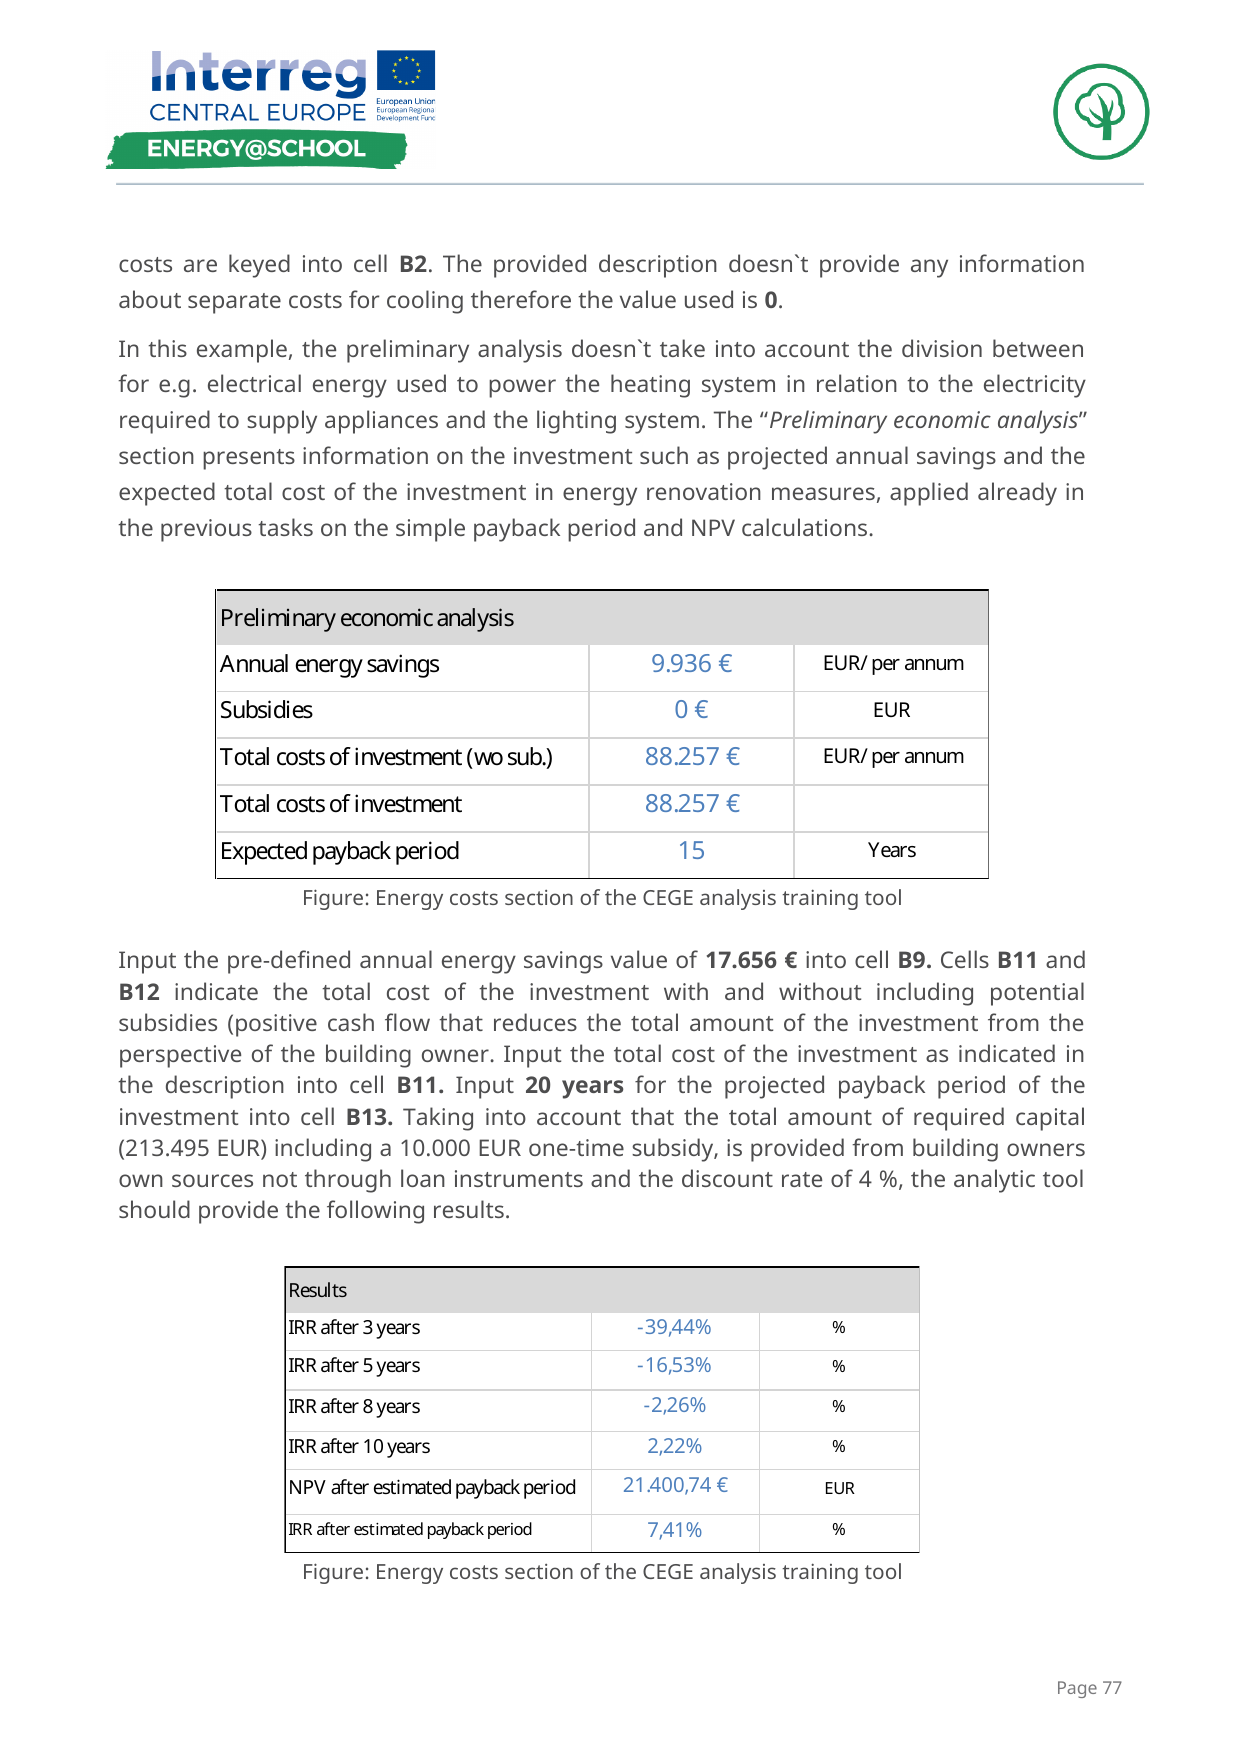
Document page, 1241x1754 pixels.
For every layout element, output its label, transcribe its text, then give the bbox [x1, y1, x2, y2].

text In this example, the preliminary analysis doesn`t take into account the division between for e.g. electrical energy used to power the heating system in relation to the electricity required to supply appliances and the lighting system. The “Preliminary economic analysis” section presents information on the investment such as projected annual savings and the expected total cost of the investment in energy renovation measures, applied already in the previous tasks on the simple payback period and NPV calculations. [118, 332, 1087, 543]
text Figure: Energy costs section of the CEGE analysis training tool [118, 883, 1087, 912]
text Input the pre-defined annual energy savings value of 17.656 € into cell B9. Cells B11 and B12 indicate the total cost of the investment with and without including potential subsidies (positive cash flow that reduces the total amount of the investment from the perspective of the building owner. Input the total cost of the investment as indicated in the description into cell B11. Input 20 years for the projected payback period of the investment into cell B13. Taking into account that the total amount of required capital (213.495 EUR) including a 10.000 EUR one-time subsidy, is provided from building owners own sources not through loan instruments and the discount rate of 4 %, the analytic tool should provide the following results. [118, 944, 1087, 1226]
picture [54, 1, 1190, 238]
text Figure: Energy costs section of the CEGE analysis training tool [118, 1557, 1087, 1586]
